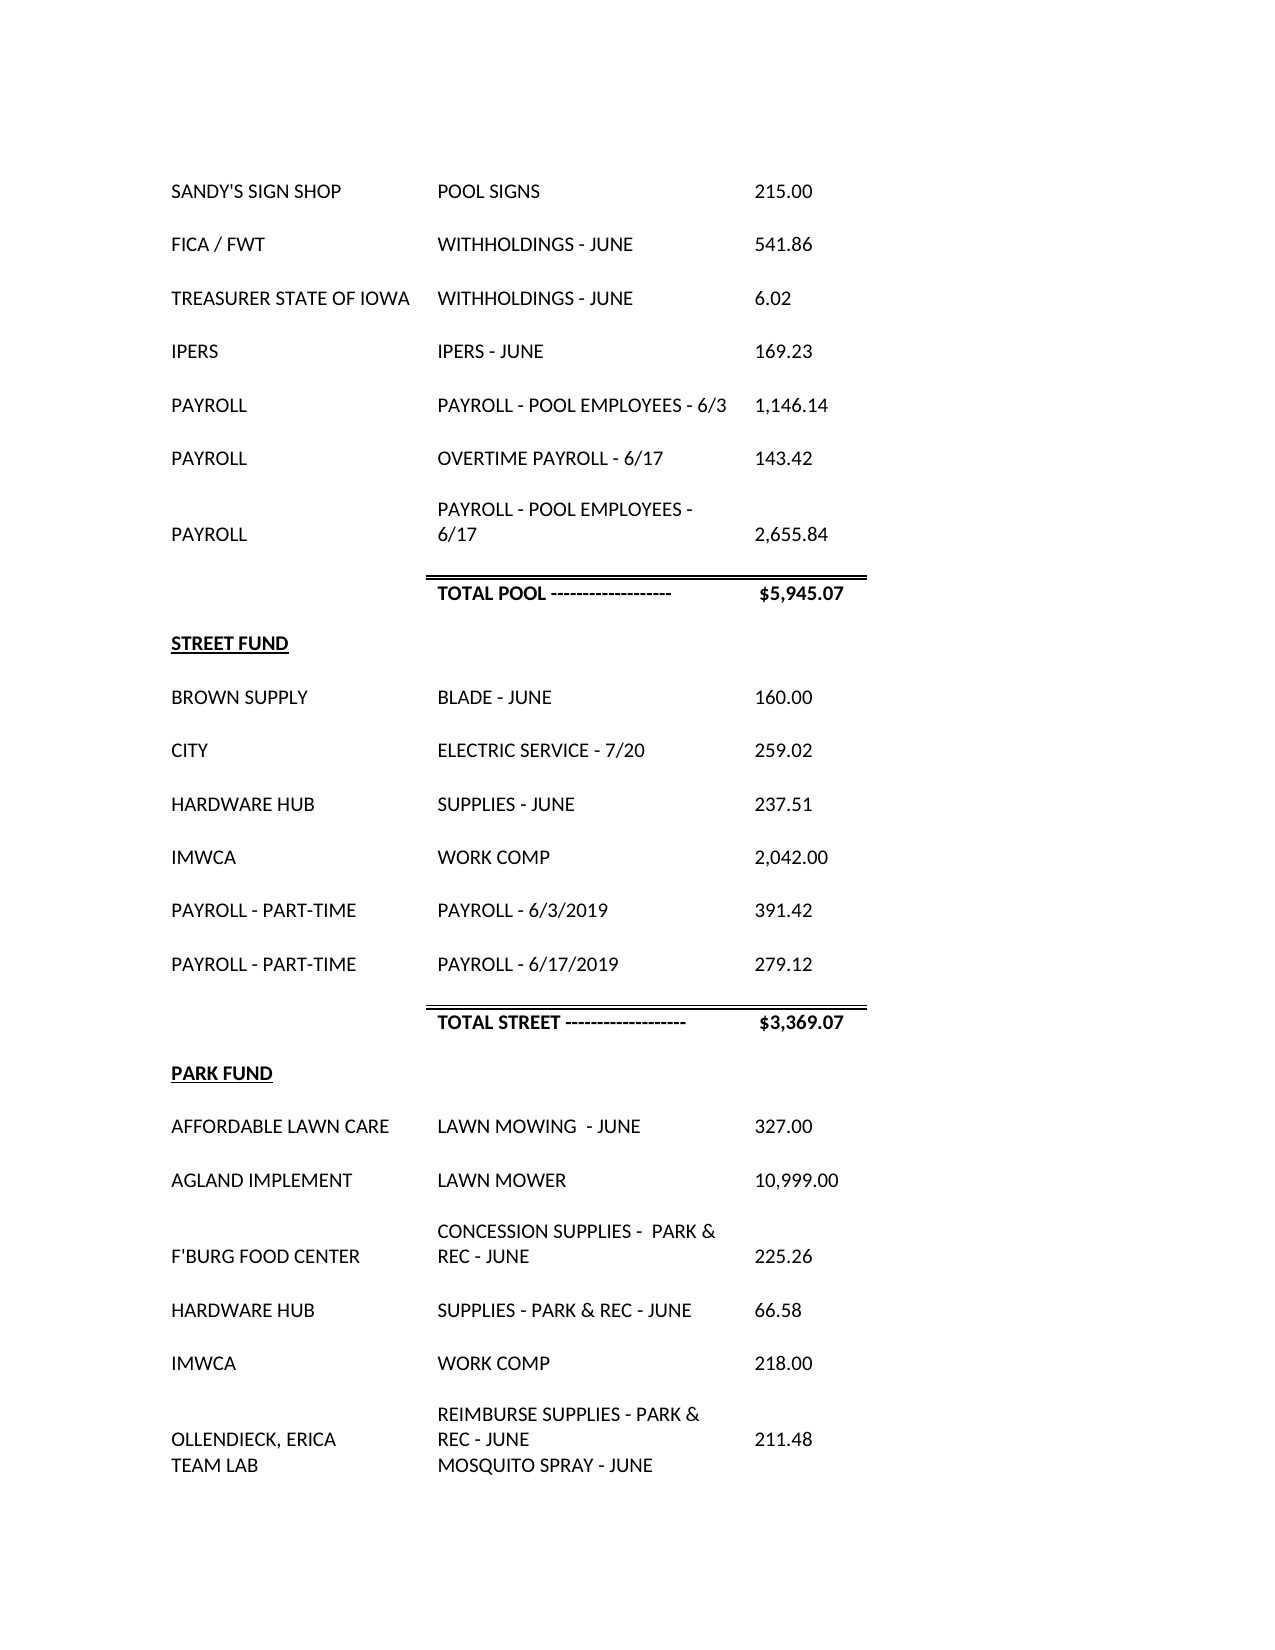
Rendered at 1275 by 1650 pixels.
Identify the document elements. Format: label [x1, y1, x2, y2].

table_cell [149, 150, 1275, 1480]
